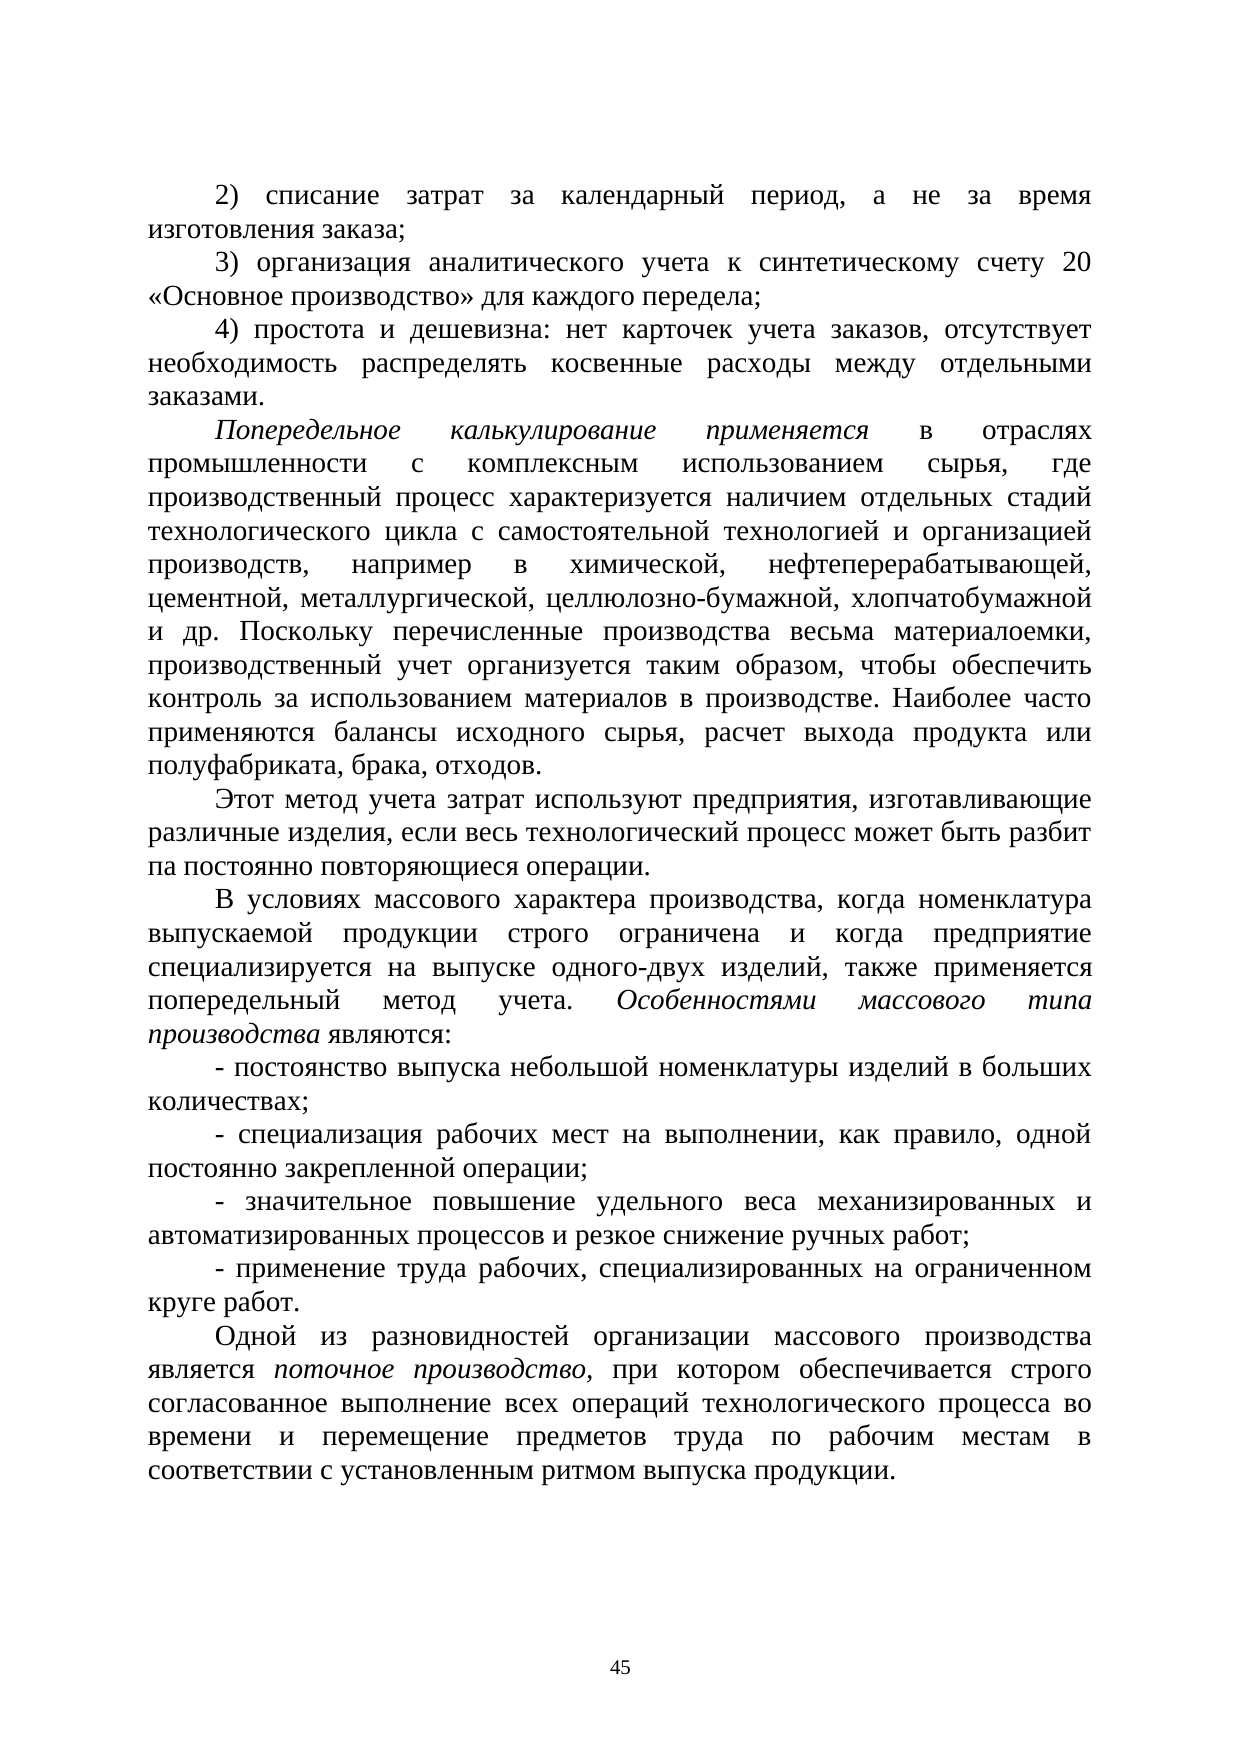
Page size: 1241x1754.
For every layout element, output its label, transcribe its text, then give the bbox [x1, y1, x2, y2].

text - значительное повышение удельного веса механизированных и автоматизированных процессов и резкое снижение ручных работ; [148, 1183, 1092, 1251]
text 2) списание затрат за календарный период, а не за время изготовления заказа; [148, 177, 1092, 244]
text - специализация рабочих мест на выполнении, как правило, одной постоянно закрепленной операции; [148, 1116, 1092, 1183]
text 3) организация аналитического учета к синтетическому счету 20 «Основное производство» для каждого передела; [148, 244, 1092, 311]
text Этот метод учета затрат используют предприятия, изготавливающие различные изделия, если весь технологический процесс может быть разбит па постоянно повторяющиеся операции. [148, 781, 1092, 882]
text - применение труда рабочих, специализированных на ограниченном круге работ. [148, 1251, 1092, 1318]
text В условиях массового характера производства, когда номенклатура выпускаемой продукции строго ограничена и когда предприятие специализируется на выпуске одного-двух изделий, также применяется попередельный метод учета. Особенностями массового типа производства являются: [148, 882, 1092, 1049]
text 4) простота и дешевизна: нет карточек учета заказов, отсутствует необходимость распределять косвенные расходы между отдельными заказами. [148, 311, 1092, 412]
text Попередельное калькулирование применяется в отраслях промышленности с комплексным использованием сырья, где производственный процесс характеризуется наличием отдельных стадий технологического цикла с самостоятельной технологией и организацией производств, например в химической, нефтеперерабатывающей, цементной, металлургической, целлюлозно-бумажной, хлопчатобумажной и др. Поскольку перечисленные производства весьма материалоемки, производственный учет организуется таким образом, чтобы обеспечить контроль за использованием материалов в производстве. Наиболее часто применяются балансы исходного сырья, расчет выхода продукта или полуфабриката, брака, отходов. [148, 412, 1092, 781]
text - постоянство выпуска небольшой номенклатуры изделий в больших количествах; [148, 1049, 1092, 1116]
text Одной из разновидностей организации массового производства является поточное производство, при котором обеспечивается строго согласованное выполнение всех операций технологического процесса во времени и перемещение предметов труда по рабочим местам в соответствии с установленным ритмом выпуска продукции. [148, 1318, 1092, 1485]
